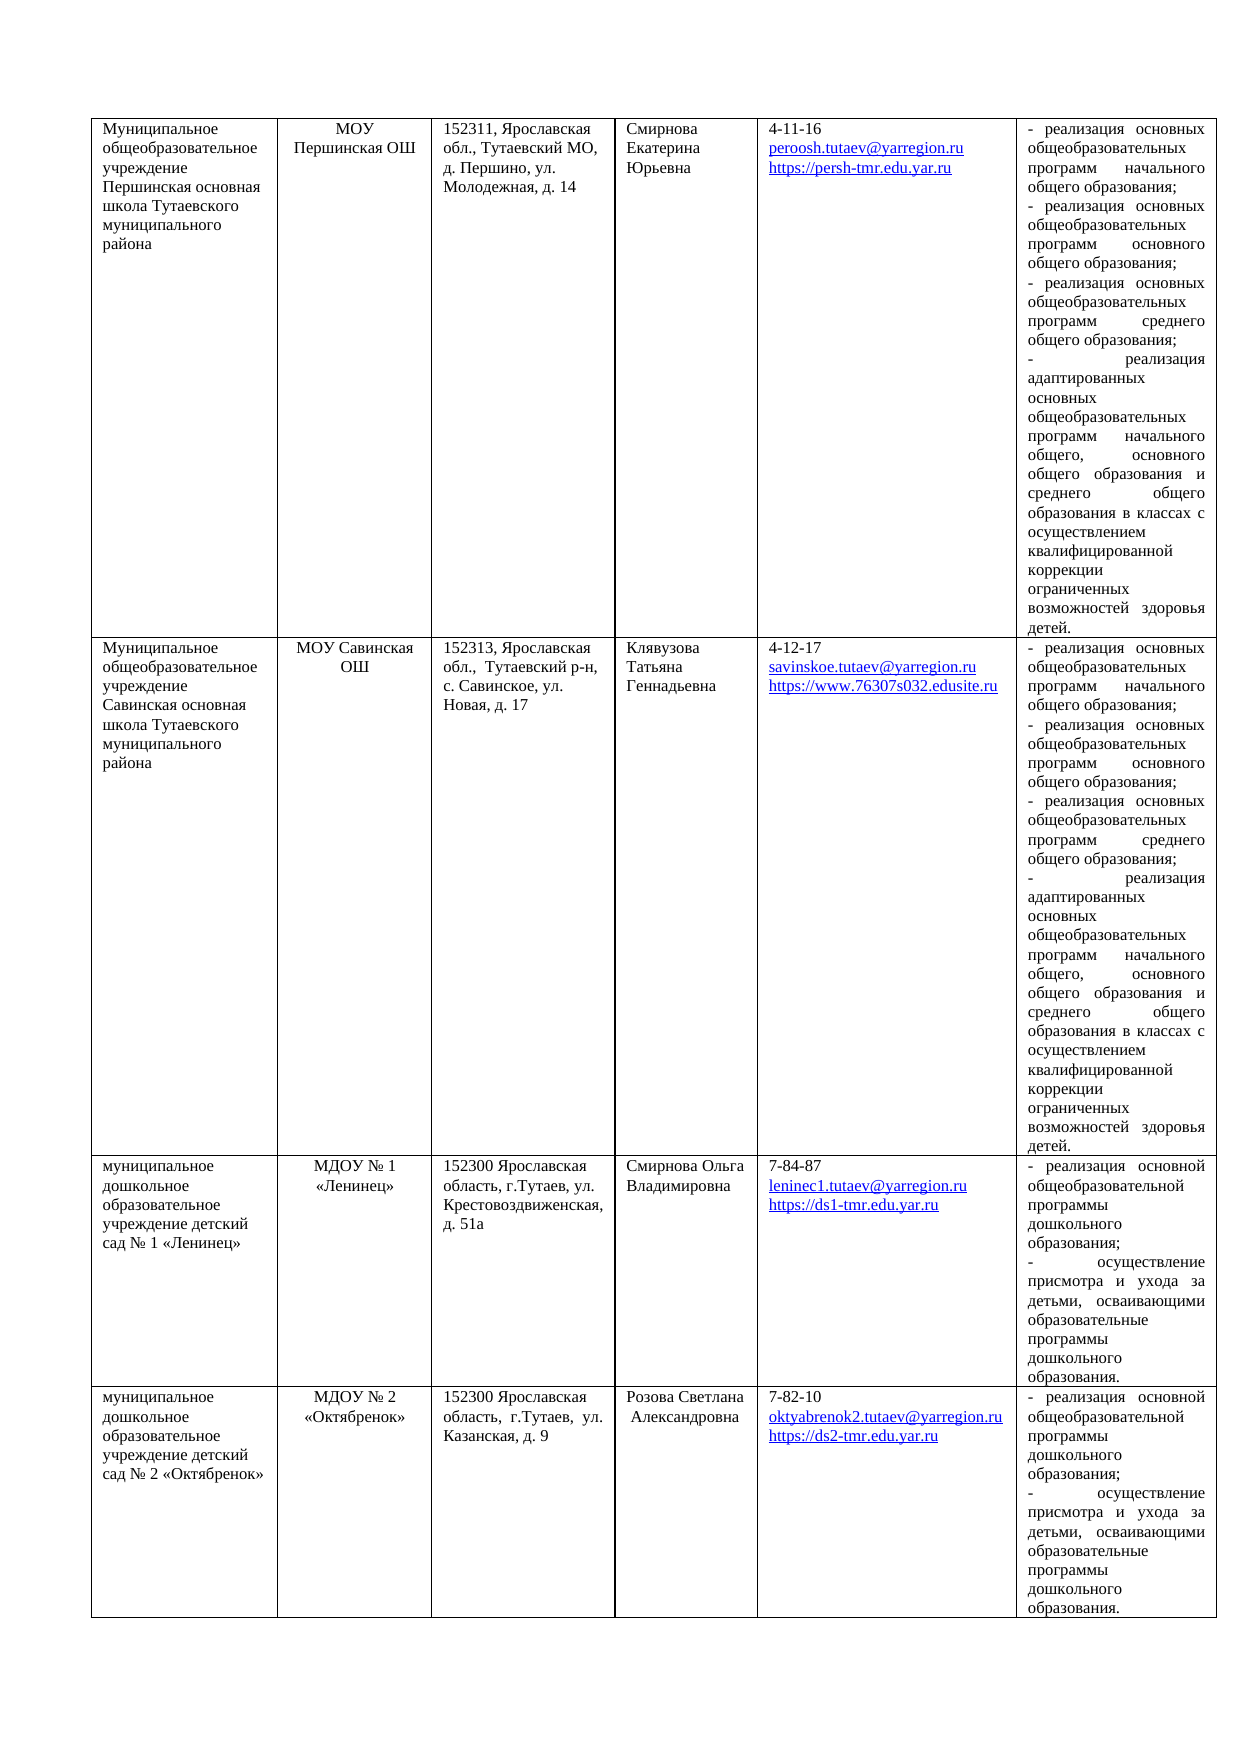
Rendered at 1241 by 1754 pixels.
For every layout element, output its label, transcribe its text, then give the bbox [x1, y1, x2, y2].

table_cell 7-84-87 leninec1.tutaev@yarregion.ru https://ds1-tmr.edu.yar.ru [758, 1156, 1016, 1386]
table_cell 152311, Ярославская обл., Тутаевский МО, д. Першино, ул. Молодежная, д. 14 [432, 119, 614, 637]
table_cell 7-82-10 oktyabrenok2.tutaev@yarregion.ru https://ds2-tmr.edu.yar.ru [758, 1387, 1016, 1617]
table_cell муниципальное дошкольное образовательное учреждение детский сад № 2 «Октябренок» [92, 1387, 277, 1617]
table_cell МОУ Савинская ОШ [278, 638, 431, 1155]
table_cell 4-12-17 savinskoe.tutaev@yarregion.ru https://www.76307s032.edusite.ru [758, 638, 1016, 1155]
table_cell МОУ Першинская ОШ [278, 119, 431, 637]
table_cell МДОУ № 1 «Ленинец» [278, 1156, 431, 1386]
table_cell 152313, Ярославская обл., Тутаевский р-н, с. Савинское, ул. Новая, д. 17 [432, 638, 614, 1155]
table_cell 152300 Ярославская область, г.Тутаев, ул. Казанская, д. 9 [432, 1387, 614, 1617]
table_cell Муниципальное общеобразовательное учреждение Першинская основная школа Тутаевского муниципального района [92, 119, 277, 637]
table_cell 152300 Ярославская область, г.Тутаев, ул. Крестовоздвиженская, д. 51а [432, 1156, 614, 1386]
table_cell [1017, 119, 1216, 637]
table_cell МДОУ № 2 «Октябренок» [278, 1387, 431, 1617]
table_cell Смирнова Екатерина Юрьевна [616, 119, 757, 637]
table_cell Муниципальное общеобразовательное учреждение Савинская основная школа Тутаевского муниципального района [92, 638, 277, 1155]
table_cell муниципальное дошкольное образовательное учреждение детский сад № 1 «Ленинец» [92, 1156, 277, 1386]
table_cell Смирнова Ольга Владимировна [616, 1156, 757, 1386]
table_cell Розова Светлана Александровна [616, 1387, 757, 1617]
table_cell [1017, 1387, 1216, 1617]
table_cell 4-11-16 peroosh.tutaev@yarregion.ru https://persh-tmr.edu.yar.ru [758, 119, 1016, 637]
table_cell Клявузова Татьяна Геннадьевна [616, 638, 757, 1155]
